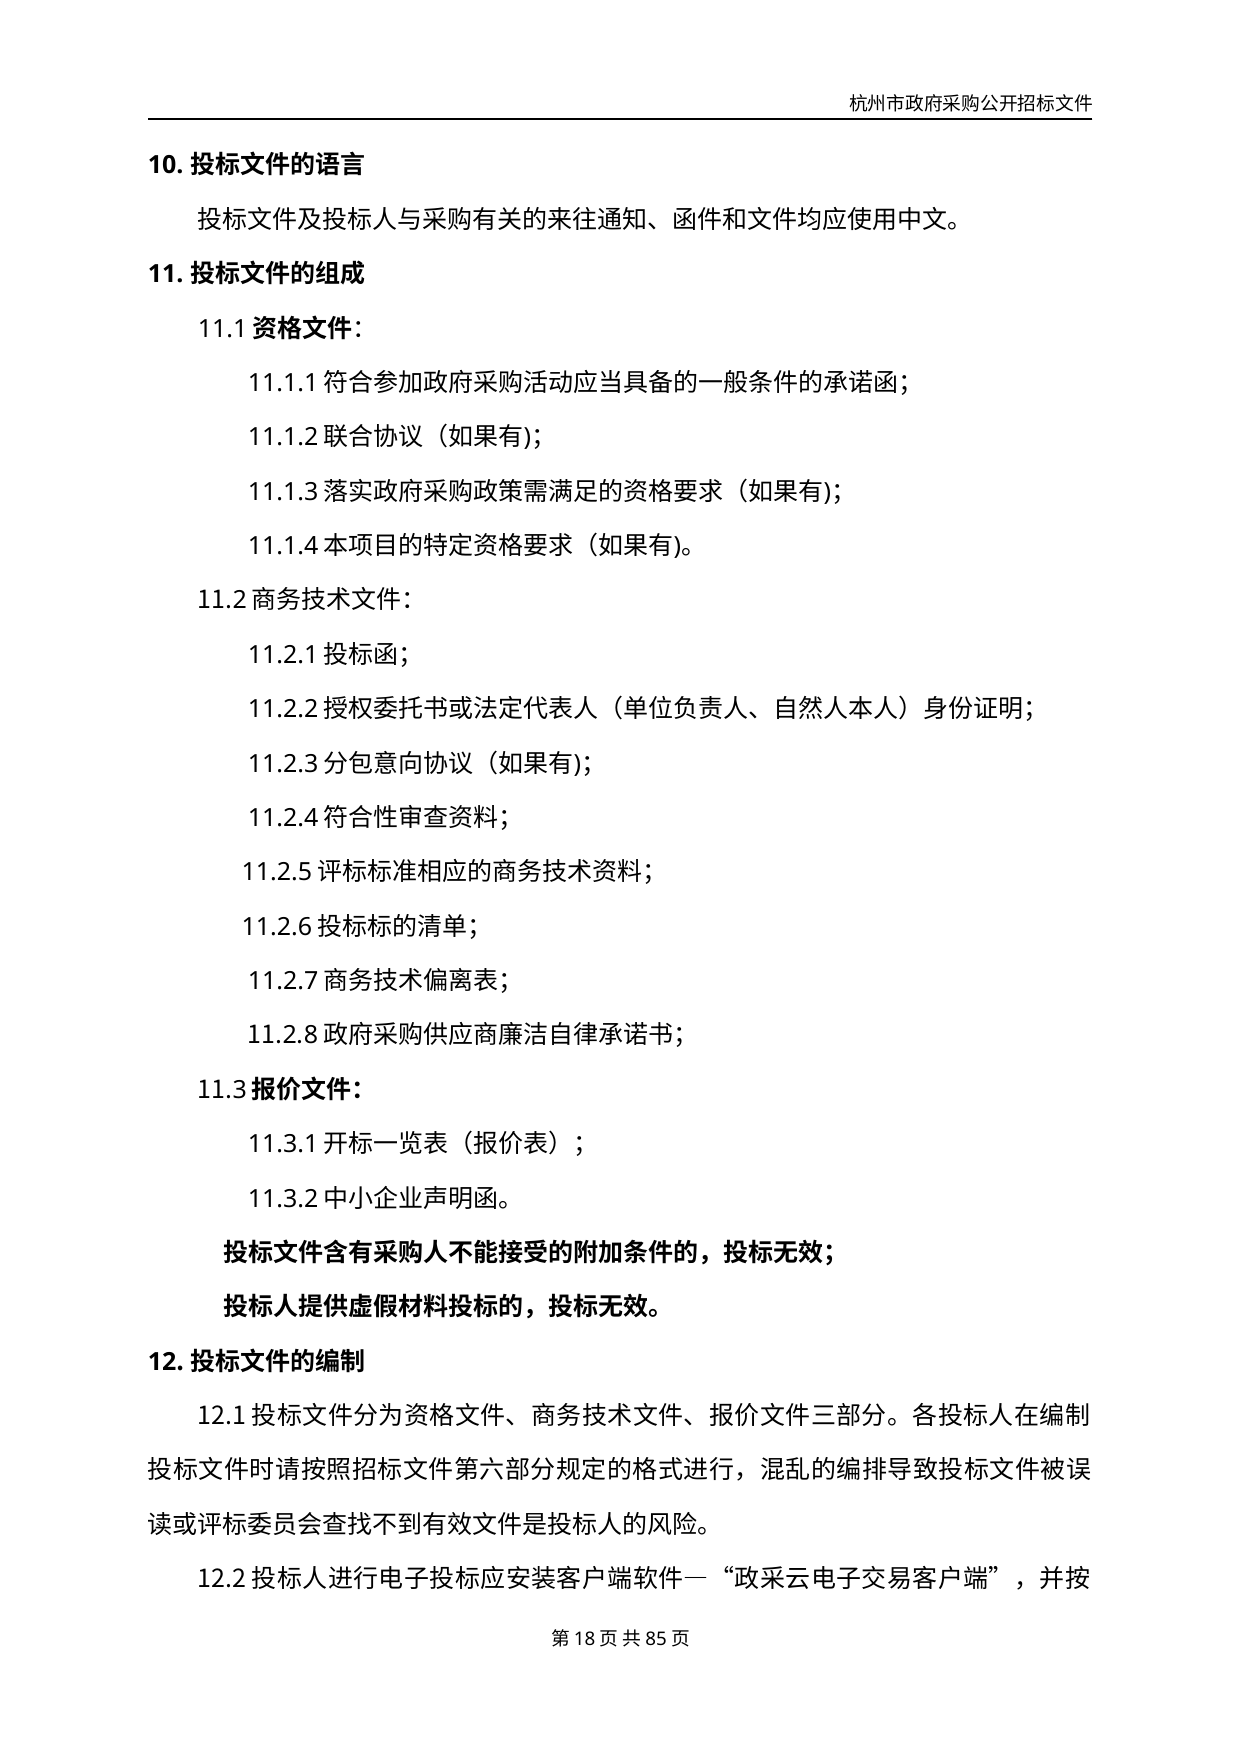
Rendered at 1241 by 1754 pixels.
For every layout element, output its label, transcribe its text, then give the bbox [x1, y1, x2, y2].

text 11.1资格文件： [148, 308, 1092, 344]
text 11.3.2中小企业声明函。 [148, 1178, 1092, 1214]
text 10. 投标文件的语言 [148, 145, 1092, 181]
text 11.2.5评标标准相应的商务技术资料； [191, 852, 1092, 888]
text 11. 投标文件的组成 [148, 254, 1092, 290]
text 12. 投标文件的编制 [148, 1341, 1092, 1377]
text 11.2.2授权委托书或法定代表人（单位负责人、自然人本人）身份证明； [148, 689, 1092, 725]
text 11.1.2联合协议（如果有)； [148, 417, 1092, 453]
text 11.2.1投标函； [148, 634, 1092, 671]
text 11.3.1开标一览表（报价表）； [148, 1124, 1092, 1160]
text 11.2.4符合性审查资料； [148, 797, 1092, 834]
text 11.1.3落实政府采购政策需满足的资格要求（如果有)； [148, 471, 1092, 507]
text 投标人提供虚假材料投标的，投标无效。 [148, 1287, 1092, 1323]
text 11.2.8政府采购供应商廉洁自律承诺书； [148, 1015, 1092, 1051]
text 11.2.7商务技术偏离表； [148, 961, 1092, 997]
text 11.2.3分包意向协议（如果有)； [148, 743, 1092, 779]
text 11.1.1符合参加政府采购活动应当具备的一般条件的承诺函； [148, 362, 1092, 399]
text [148, 1559, 1092, 1595]
text 投标文件及投标人与采购有关的来往通知、函件和文件均应使用中文。 [148, 199, 1092, 236]
text 11.1.4本项目的特定资格要求（如果有)。 [148, 526, 1092, 562]
text 11.2.6投标标的清单； [191, 906, 1092, 942]
text 投标文件含有采购人不能接受的附加条件的，投标无效； [148, 1232, 1092, 1269]
text 11.3报价文件： [148, 1069, 1092, 1106]
text 12.1投标文件分为资格文件、商务技术文件、报价文件三部分。各投标人在编制投标文件时请按照招标文件第六部分规定的格式进行，混乱的编排导致投标文件被误读或评标委员会查找不到有效文件是投标人的风险。 [148, 1396, 1092, 1541]
text 11.2商务技术文件： [148, 580, 1092, 616]
